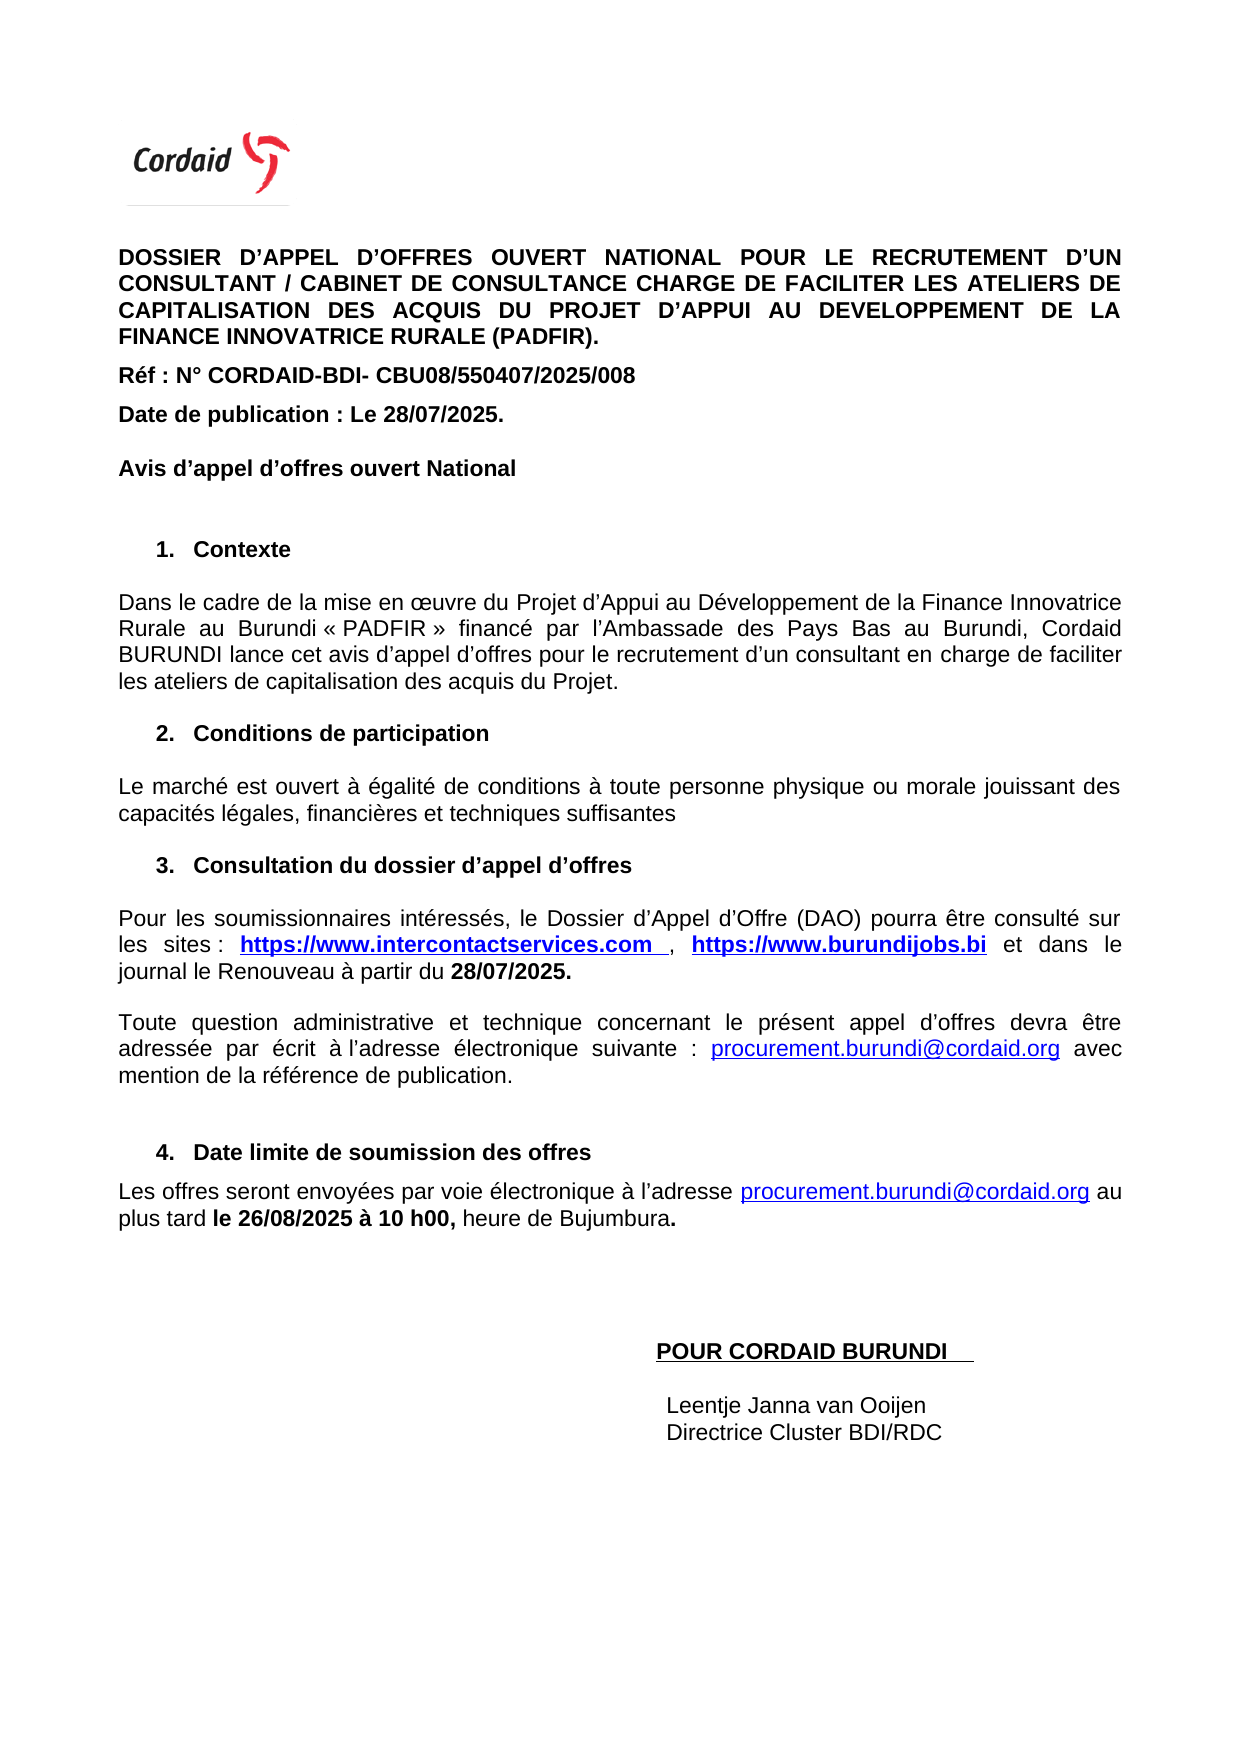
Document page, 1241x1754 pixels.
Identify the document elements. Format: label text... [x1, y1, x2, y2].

text Avis d’appel d’offres ouvert National [118, 455, 1122, 482]
text Dans le cadre de la mise en œuvre du Projet d’Appui au Développement de la Finance Innovatrice Rurale au Burundi « PADFIR » financé par l’Ambassade des Pays Bas au Burundi, Cordaid BURUNDI lance cet avis d’appel d’offres pour le recrutement d’un consultant en charge de faciliter les ateliers de capitalisation des acquis du Projet. [118, 589, 1122, 694]
list Date limite de soumission des offres [156, 1139, 1122, 1166]
text Toute question administrative et technique concernant le présent appel d’offres devra être adressée par écrit à l’adresse électronique suivante : procurement.burundi@cordaid.org avec mention de la référence de publication. [118, 1009, 1122, 1088]
list Consultation du dossier d’appel d’offres [156, 852, 1122, 878]
list Conditions de participation [156, 720, 1122, 747]
text DOSSIER D’APPEL D’OFFRES OUVERT NATIONAL POUR LE RECRUTEMENT D’UN CONSULTANT / CABINET DE CONSULTANCE CHARGE DE FACILITER LES ATELIERS DE CAPITALISATION DES ACQUIS DU PROJET D’APPUI AU DEVELOPPEMENT DE LA FINANCE INNOVATRICE RURALE (PADFIR). [118, 244, 1122, 349]
text Pour les soumissionnaires intéressés, le Dossier d’Appel d’Offre (DAO) pourra être consulté sur les sites : https://www.intercontactservices.com , https://www.burundijobs.bi et dans le journal le Renouveau à partir du 28/07/2025. [118, 905, 1122, 984]
text Réf : N° CORDAID-BDI- CBU08/550407/2025/008 [118, 362, 1122, 388]
text Le marché est ouvert à égalité de conditions à toute personne physique ou morale jouissant des capacités légales, financières et techniques suffisantes [118, 773, 1122, 826]
text Les offres seront envoyées par voie électronique à l’adresse procurement.burundi@cordaid.org au plus tard le 26/08/2025 à 10 h00, heure de Bujumbura. [118, 1178, 1122, 1231]
text POUR CORDAID BURUNDI [487, 1338, 1122, 1364]
text Date de publication : Le 28/07/2025. [118, 401, 1122, 427]
list Contexte [156, 536, 1122, 562]
text Leentje Janna van Ooijen Directrice Cluster BDI/RDC [561, 1392, 1122, 1445]
picture [118, 118, 297, 206]
